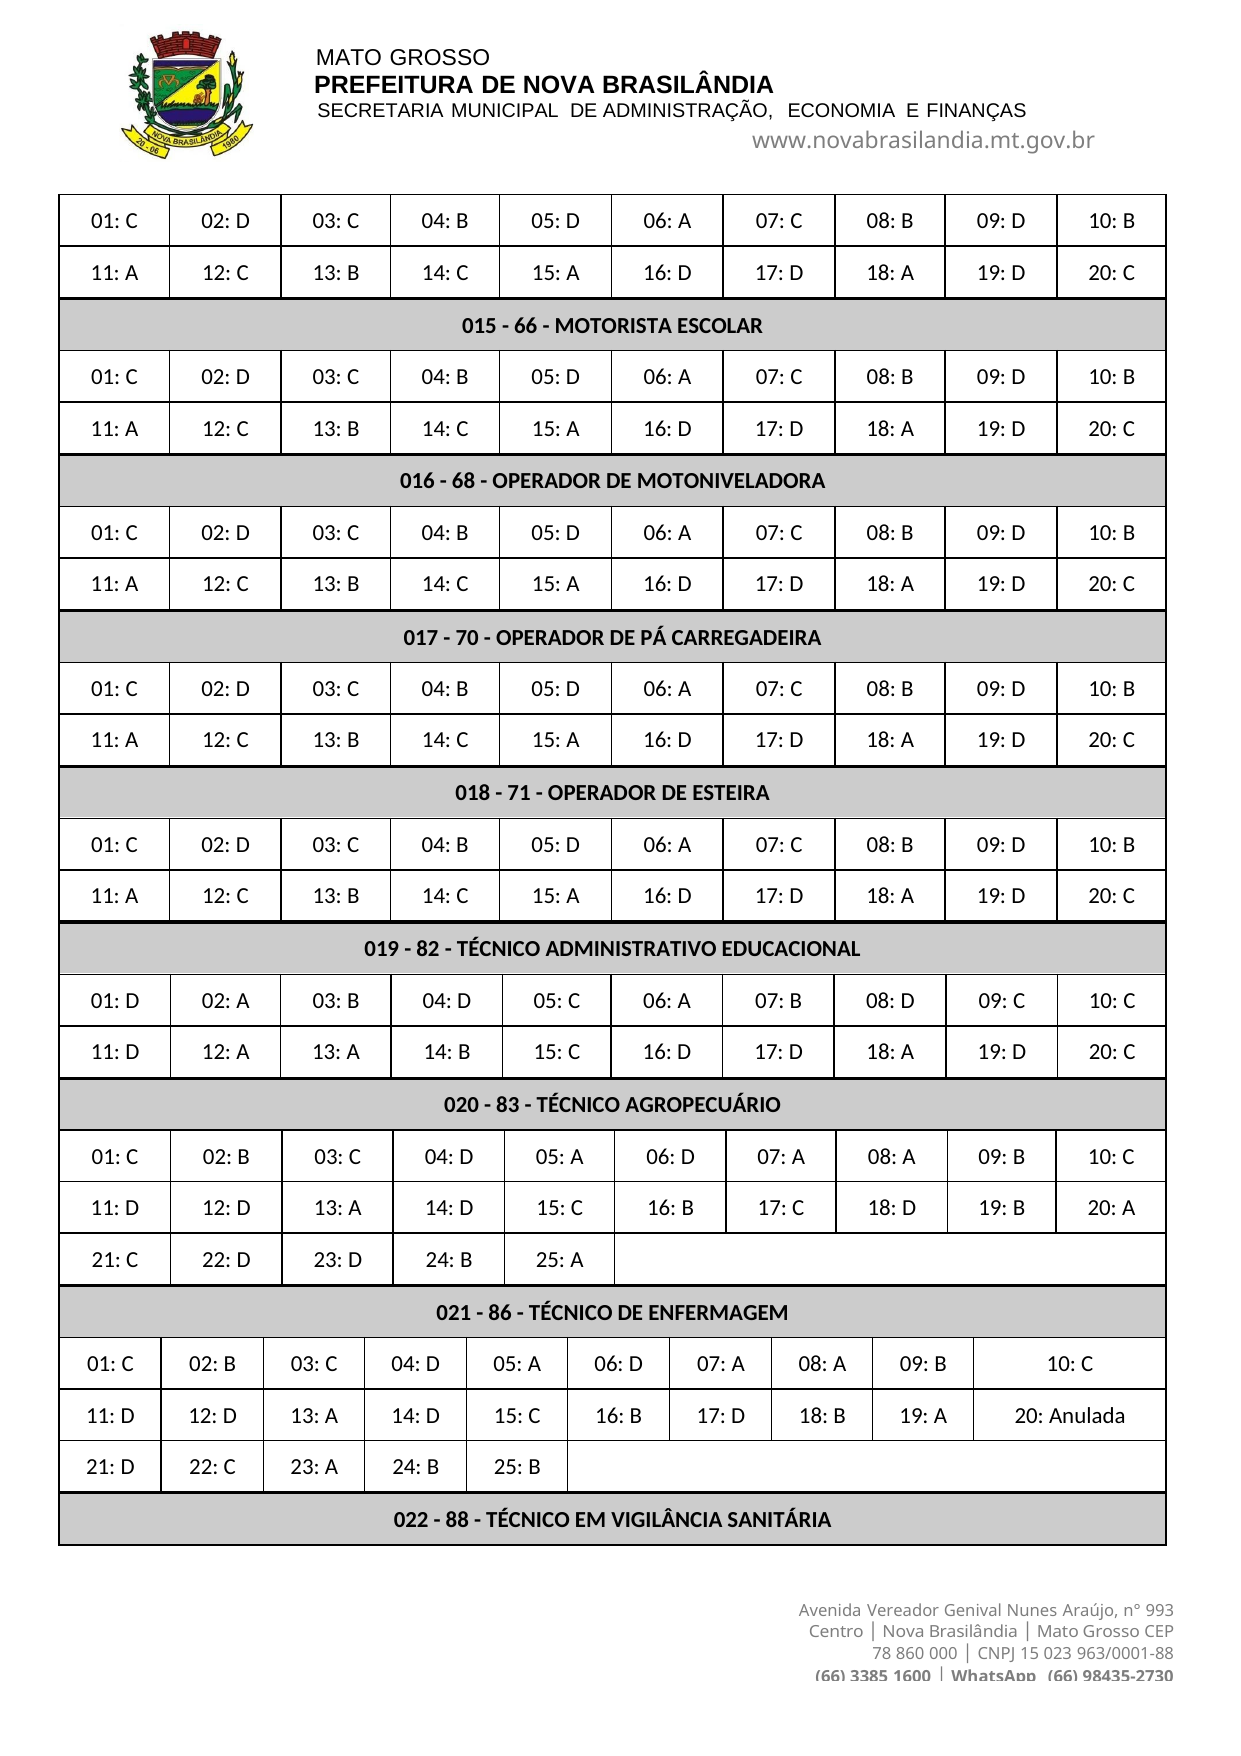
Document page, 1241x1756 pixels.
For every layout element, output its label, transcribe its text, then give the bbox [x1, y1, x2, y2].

table_cell 05: A [467, 1338, 567, 1388]
table_cell 25: B [467, 1441, 567, 1491]
table_cell [568, 1441, 669, 1491]
table_cell 14: D [365, 1390, 466, 1440]
table_cell 10: B [1058, 819, 1165, 869]
table_cell 04: B [391, 819, 499, 869]
table_cell 15: C [467, 1390, 567, 1440]
table_cell 08: A [837, 1131, 947, 1181]
table_cell 08: A [772, 1338, 872, 1388]
table_cell 02: D [170, 351, 280, 401]
table_cell 01: C [60, 1338, 160, 1388]
table_cell 06: A [612, 507, 722, 557]
table_cell 01: C [60, 507, 169, 557]
table_header 016 - 68 - OPERADOR DE MOTONIVELADORA [60, 456, 1165, 506]
table_cell 01: C [60, 351, 169, 401]
table_cell 05: D [500, 507, 611, 557]
table_cell 14: C [391, 559, 499, 608]
table_cell 04: D [365, 1338, 466, 1388]
table_cell 17: C [727, 1182, 835, 1232]
table_cell 10: B [1058, 351, 1165, 401]
table_cell 05: A [505, 1131, 614, 1181]
table_cell 05: D [500, 663, 611, 713]
table_cell 02: D [170, 195, 280, 245]
table_cell 07: C [724, 507, 834, 557]
table_cell 20: C [1058, 247, 1165, 297]
table_cell 14: C [391, 403, 499, 453]
table_cell 07: C [724, 195, 834, 245]
table_cell 16: D [612, 871, 722, 920]
table_cell 18: A [836, 715, 944, 764]
table_cell 14: C [391, 871, 499, 920]
table_cell 11: A [60, 403, 169, 453]
table_cell 06: D [615, 1131, 725, 1181]
table_cell 09: B [948, 1131, 1055, 1181]
table_cell 18: A [835, 1027, 945, 1076]
table_cell 20: Anulada [974, 1390, 1165, 1440]
table_cell [974, 1441, 1165, 1491]
table_cell 09: D [946, 195, 1056, 245]
table_cell 10: B [1058, 507, 1165, 557]
table_header 018 - 71 - OPERADOR DE ESTEIRA [60, 768, 1165, 817]
table_cell 10: B [1058, 663, 1165, 713]
table_cell 08: B [836, 663, 944, 713]
table_cell 18: A [836, 247, 944, 297]
table_cell 08: B [836, 351, 944, 401]
table_cell 09: C [947, 975, 1057, 1025]
table_cell 12: C [170, 403, 280, 453]
table_cell 14: C [391, 247, 499, 297]
table_cell 25: A [505, 1234, 614, 1284]
table_cell 13: B [282, 559, 390, 608]
table_cell 11: A [60, 871, 169, 920]
table_cell 10: C [1057, 1131, 1165, 1181]
table_cell 24: B [394, 1234, 504, 1284]
table_cell 03: C [282, 663, 390, 713]
table_cell 15: A [500, 715, 611, 764]
table_cell [726, 1234, 836, 1284]
table_cell 08: B [836, 507, 944, 557]
table_cell 10: C [974, 1338, 1165, 1388]
table_cell 01: C [60, 663, 169, 713]
table_header 020 - 83 - TÉCNICO AGROPECUÁRIO [60, 1080, 1165, 1129]
table_cell 03: C [282, 351, 390, 401]
table_cell 20: C [1058, 871, 1165, 920]
table_cell 19: D [946, 715, 1056, 764]
table_cell 05: D [500, 351, 611, 401]
table_cell 12: D [162, 1390, 263, 1440]
table_cell [947, 1234, 1056, 1284]
table_cell 07: B [723, 975, 833, 1025]
table_cell 06: D [568, 1338, 669, 1388]
table_cell 17: D [724, 559, 834, 608]
table_cell 23: A [264, 1441, 364, 1491]
table_cell 16: B [615, 1182, 725, 1232]
table_cell 09: D [946, 351, 1056, 401]
table_cell 07: A [727, 1131, 835, 1181]
table_cell 02: A [171, 975, 280, 1025]
table_cell 12: C [170, 247, 280, 297]
table_cell 15: C [505, 1182, 614, 1232]
table_cell 15: A [500, 559, 611, 608]
table_cell [670, 1441, 772, 1491]
table_cell 15: A [500, 247, 611, 297]
table_cell 16: D [612, 715, 722, 764]
table_cell 03: C [283, 1131, 392, 1181]
table_header 015 - 66 - MOTORISTA ESCOLAR [60, 300, 1165, 350]
table_cell [772, 1441, 872, 1491]
table_cell 23: D [283, 1234, 392, 1284]
table_cell 04: B [391, 351, 499, 401]
picture [119, 24, 254, 162]
table_cell 14: C [391, 715, 499, 764]
table_cell 04: D [394, 1131, 504, 1181]
table_cell 22: C [162, 1441, 263, 1491]
table_cell 17: D [670, 1390, 771, 1440]
table_cell 06: A [612, 351, 722, 401]
table_cell 03: B [281, 975, 390, 1025]
table_header 022 - 88 - TÉCNICO EM VIGILÂNCIA SANITÁRIA [60, 1494, 1165, 1544]
table_header 017 - 70 - OPERADOR DE PÁ CARREGADEIRA [60, 612, 1165, 662]
table_cell 19: D [946, 871, 1056, 920]
table_cell 06: A [612, 195, 722, 245]
table_cell 02: B [162, 1338, 263, 1388]
table_cell 13: A [283, 1182, 392, 1232]
table_cell 07: C [724, 819, 834, 869]
table_cell 20: C [1058, 403, 1165, 453]
table_cell 04: B [391, 663, 499, 713]
table_cell 04: B [391, 195, 499, 245]
table_cell 10: B [1058, 195, 1165, 245]
table_cell 18: B [772, 1390, 872, 1440]
table_cell 13: B [282, 715, 390, 764]
table_cell 14: B [392, 1027, 502, 1076]
table_cell 15: A [500, 403, 611, 453]
table_cell 11: A [60, 247, 169, 297]
table_cell 11: D [60, 1182, 170, 1232]
table_cell [836, 1234, 947, 1284]
table_cell 12: C [170, 559, 280, 608]
table_cell 21: C [60, 1234, 170, 1284]
table_cell 20: A [1057, 1182, 1165, 1232]
table_cell 01: C [60, 819, 169, 869]
table_cell 08: B [836, 819, 944, 869]
table_cell 24: B [365, 1441, 466, 1491]
table_cell 07: C [724, 663, 834, 713]
table_cell 20: C [1058, 559, 1165, 608]
table_cell 11: A [60, 559, 169, 608]
table_cell 19: B [948, 1182, 1055, 1232]
table_cell 11: A [60, 715, 169, 764]
table_header 021 - 86 - TÉCNICO DE ENFERMAGEM [60, 1287, 1165, 1337]
table_cell 01: C [60, 195, 169, 245]
table_cell 05: D [500, 195, 611, 245]
table_cell 11: D [60, 1027, 170, 1076]
table_cell 12: C [170, 715, 280, 764]
table_cell 16: D [612, 1027, 722, 1076]
table_cell 18: A [836, 559, 944, 608]
table_cell 04: D [392, 975, 502, 1025]
table_cell 17: D [724, 247, 834, 297]
table_cell 09: D [946, 507, 1056, 557]
table_cell 02: D [170, 663, 280, 713]
table_cell 12: D [171, 1182, 281, 1232]
table_cell 15: C [503, 1027, 610, 1076]
table_cell 16: D [612, 247, 722, 297]
table_cell 14: D [394, 1182, 504, 1232]
table_cell [1056, 1234, 1165, 1284]
table_cell 03: C [282, 195, 390, 245]
table_cell 12: C [170, 871, 280, 920]
table_cell 17: D [724, 871, 834, 920]
table_cell 19: A [873, 1390, 973, 1440]
table_cell 01: C [60, 1131, 170, 1181]
table_cell 09: B [873, 1338, 973, 1388]
table_cell 17: D [724, 403, 834, 453]
table_cell 07: A [670, 1338, 771, 1388]
table_cell 02: D [170, 819, 280, 869]
table_cell 03: C [264, 1338, 364, 1388]
table_cell 12: A [171, 1027, 280, 1076]
table_cell 10: C [1058, 975, 1165, 1025]
table_cell 20: C [1058, 1027, 1165, 1076]
table_cell 17: D [723, 1027, 833, 1076]
table_cell 07: C [724, 351, 834, 401]
table_cell 03: C [282, 819, 390, 869]
table_cell 15: A [500, 871, 611, 920]
table_cell 18: A [836, 403, 944, 453]
table_cell 05: D [500, 819, 611, 869]
table_cell 18: D [837, 1182, 947, 1232]
table_cell 16: D [612, 403, 722, 453]
table_header 019 - 82 - TÉCNICO ADMINISTRATIVO EDUCACIONAL [60, 924, 1165, 973]
table_cell 13: B [282, 403, 390, 453]
table_cell 09: D [946, 663, 1056, 713]
table_cell [873, 1441, 973, 1491]
table_cell 08: D [835, 975, 945, 1025]
table_cell 18: A [836, 871, 944, 920]
table_cell 22: D [171, 1234, 281, 1284]
table_cell 06: A [612, 975, 722, 1025]
table_cell 16: D [612, 559, 722, 608]
table_cell 13: B [282, 247, 390, 297]
table_cell 17: D [724, 715, 834, 764]
table_cell 20: C [1058, 715, 1165, 764]
table_cell 06: A [612, 663, 722, 713]
table_cell 19: D [946, 403, 1056, 453]
table_cell 09: D [946, 819, 1056, 869]
table_cell 02: D [170, 507, 280, 557]
table_cell 13: B [282, 871, 390, 920]
table_cell 19: D [946, 247, 1056, 297]
table_cell 05: C [503, 975, 610, 1025]
table_cell 13: A [281, 1027, 390, 1076]
table_cell [615, 1234, 726, 1284]
table_cell 11: D [60, 1390, 160, 1440]
table_cell 21: D [60, 1441, 160, 1491]
table_cell 19: D [946, 559, 1056, 608]
table_cell 03: C [282, 507, 390, 557]
table_cell 02: B [171, 1131, 281, 1181]
table_cell 13: A [264, 1390, 364, 1440]
table_cell 08: B [836, 195, 944, 245]
table_cell 16: B [568, 1390, 669, 1440]
table_cell 19: D [947, 1027, 1057, 1076]
table_cell 04: B [391, 507, 499, 557]
table_cell 01: D [60, 975, 170, 1025]
table_cell 06: A [612, 819, 722, 869]
